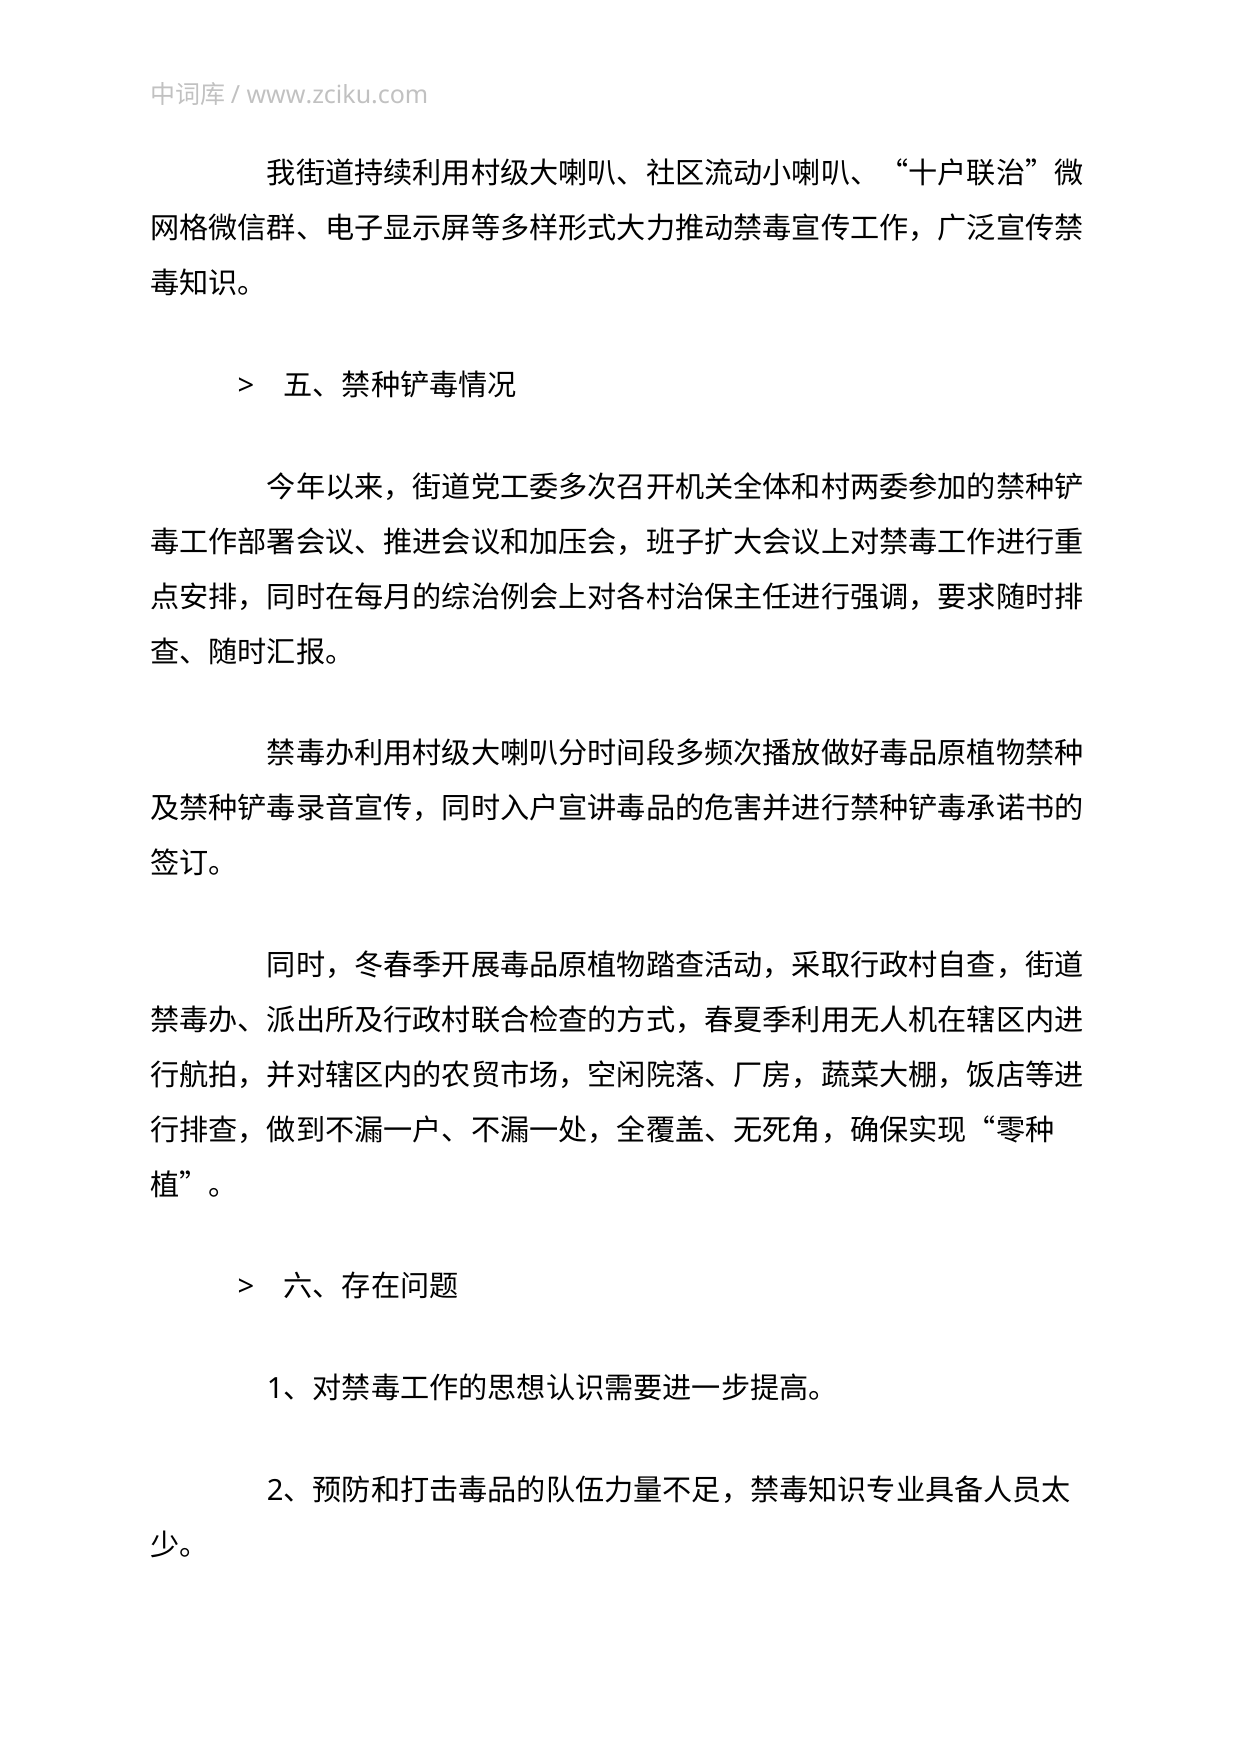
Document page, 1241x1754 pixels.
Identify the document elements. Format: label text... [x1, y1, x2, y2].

text > 五、禁种铲毒情况 [150, 362, 1090, 404]
text 禁毒办利用村级大喇叭分时间段多频次播放做好毒品原植物禁种及禁种铲毒录音宣传，同时入户宣讲毒品的危害并进行禁种铲毒承诺书的签订。 [150, 730, 1090, 882]
text 2、预防和打击毒品的队伍力量不足，禁毒知识专业具备人员太少。 [150, 1467, 1090, 1564]
text 今年以来，街道党工委多次召开机关全体和村两委参加的禁种铲毒工作部署会议、推进会议和加压会，班子扩大会议上对禁毒工作进行重点安排，同时在每月的综治例会上对各村治保主任进行强调，要求随时排查、随时汇报。 [150, 463, 1090, 671]
text 我街道持续利用村级大喇叭、社区流动小喇叭、“十户联治”微网格微信群、电子显示屏等多样形式大力推动禁毒宣传工作，广泛宣传禁毒知识。 [150, 150, 1090, 302]
text 1、对禁毒工作的思想认识需要进一步提高。 [150, 1365, 1090, 1407]
text > 六、存在问题 [150, 1263, 1090, 1305]
text 同时，冬春季开展毒品原植物踏查活动，采取行政村自查，街道禁毒办、派出所及行政村联合检查的方式，春夏季利用无人机在辖区内进行航拍，并对辖区内的农贸市场，空闲院落、厂房，蔬菜大棚，饭店等进行排查，做到不漏一户、不漏一处，全覆盖、无死角，确保实现“零种植”。 [150, 942, 1090, 1203]
